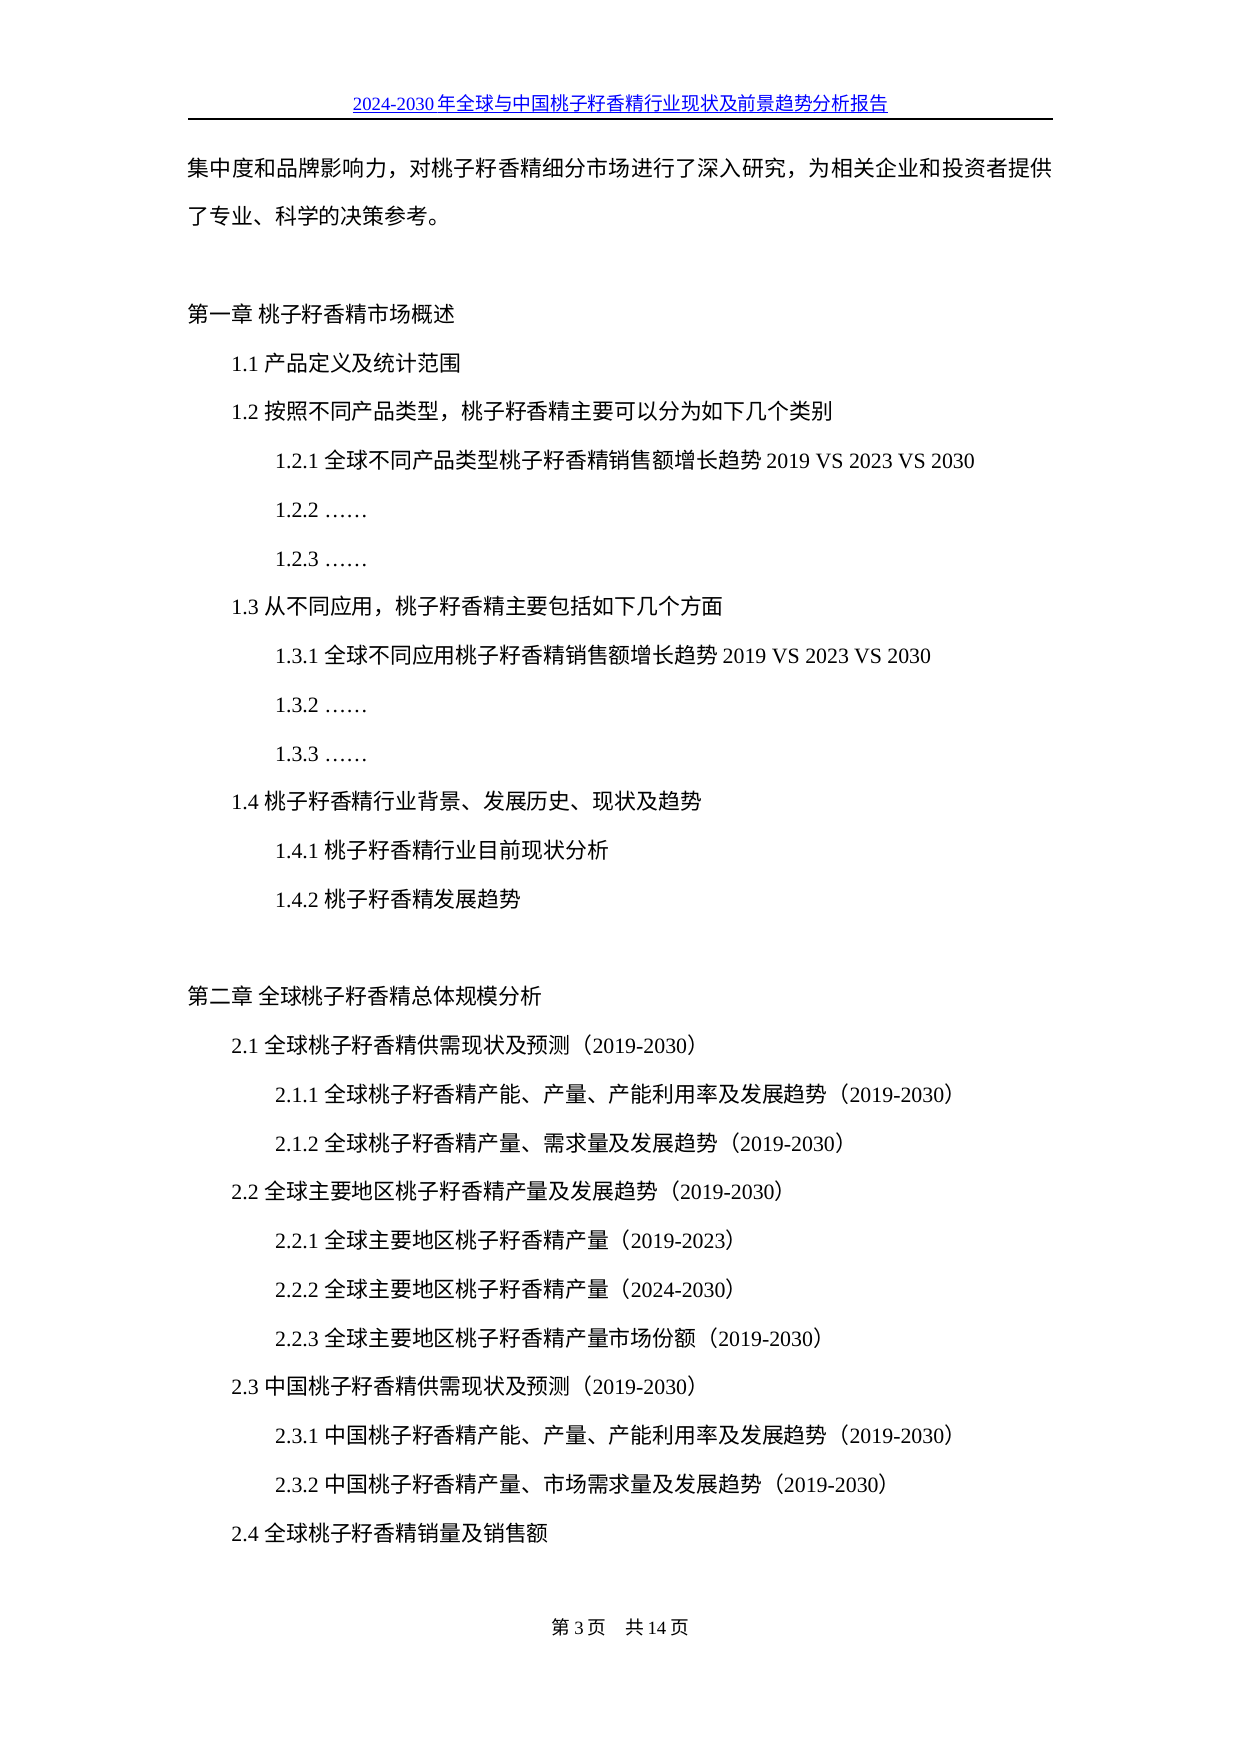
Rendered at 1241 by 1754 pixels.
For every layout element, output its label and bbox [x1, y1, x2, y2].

text [187, 150, 1053, 1548]
